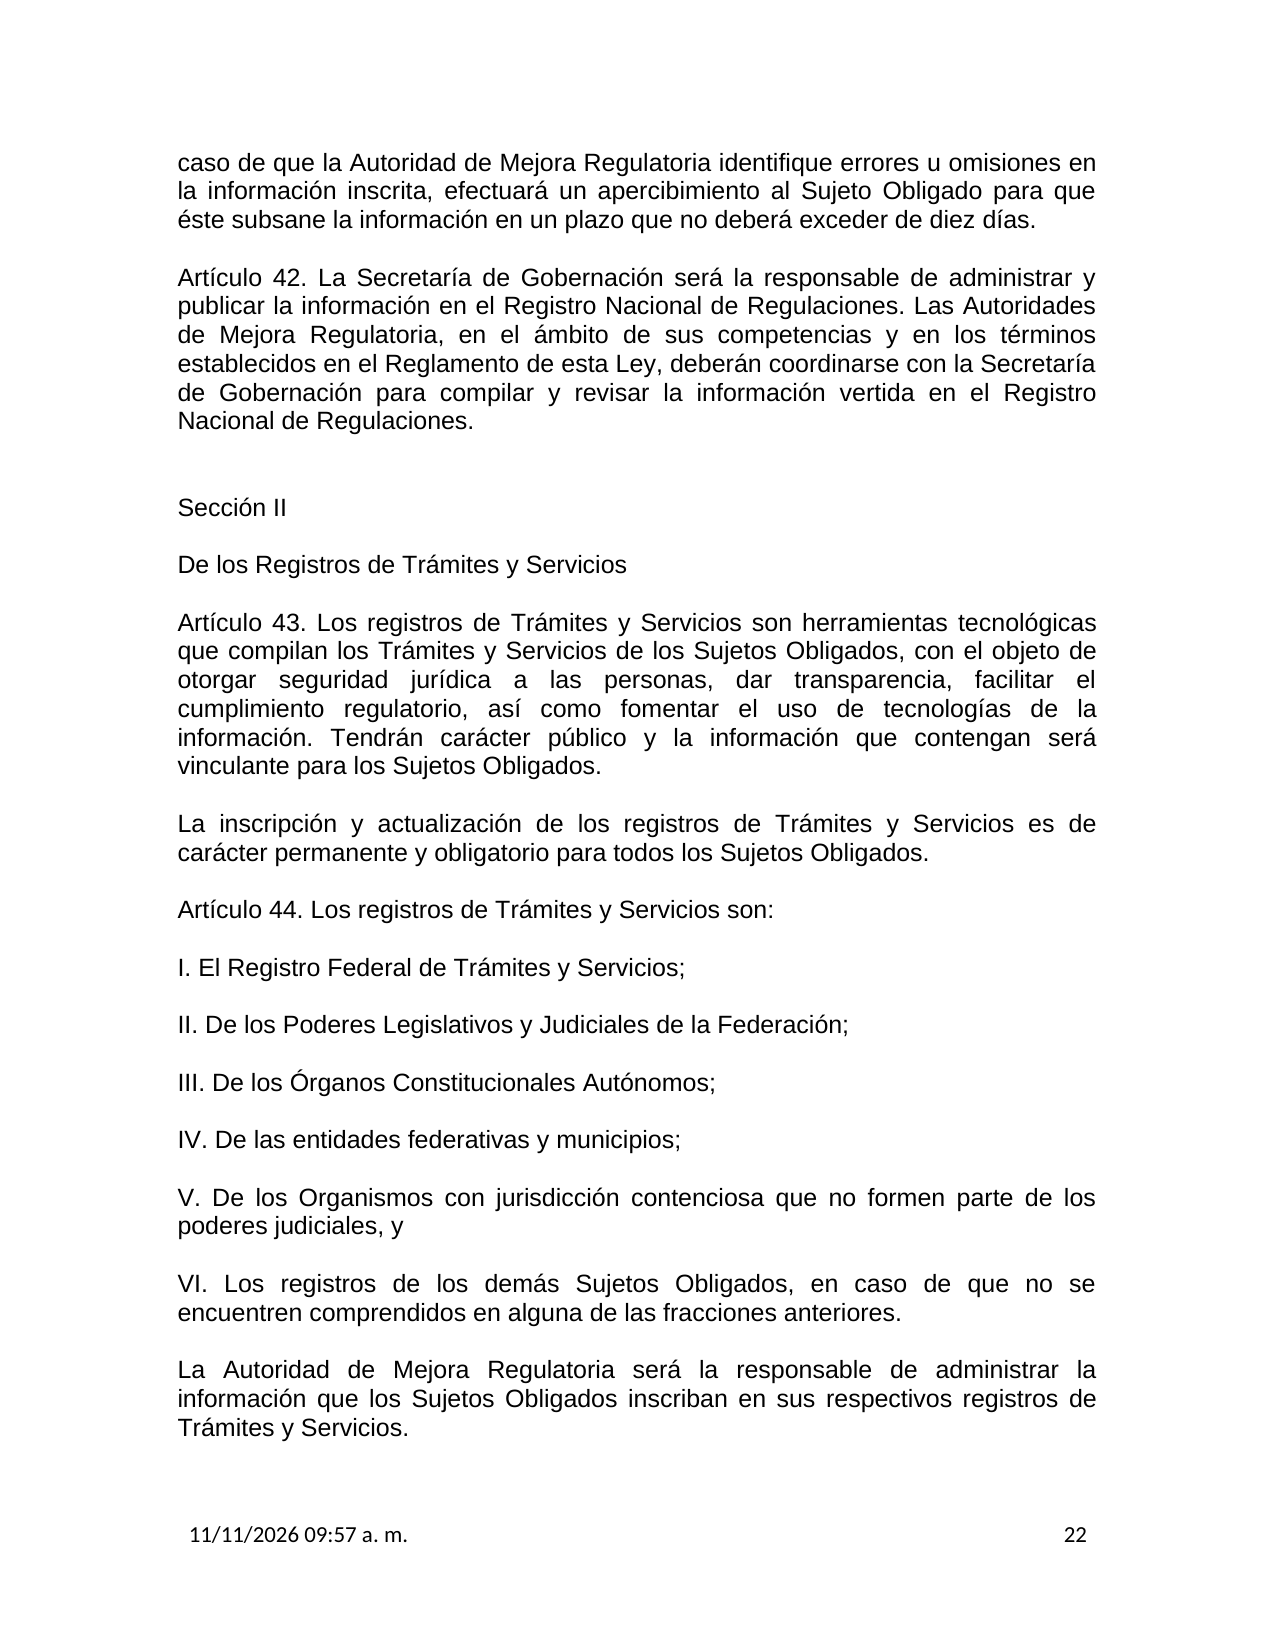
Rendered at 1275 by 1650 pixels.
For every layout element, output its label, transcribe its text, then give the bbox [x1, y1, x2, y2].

text De los Registros de Trámites y Servicios [177, 550, 1098, 579]
text II. De los Poderes Legislativos y Judiciales de la Federación; [177, 1010, 1098, 1039]
text Sección II [177, 493, 1098, 521]
text IV. De las entidades federativas y municipios; [177, 1125, 1098, 1154]
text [177, 148, 1098, 234]
text La Autoridad de Mejora Regulatoria será la responsable de administrar la información que los Sujetos Obligados inscriban en sus respectivos registros de Trámites y Servicios. [177, 1355, 1098, 1441]
text VI. Los registros de los demás Sujetos Obligados, en caso de que no se encuentren comprendidos en alguna de las fracciones anteriores. [177, 1269, 1098, 1326]
text V. De los Organismos con jurisdicción contenciosa que no formen parte de los poderes judiciales, y [177, 1183, 1098, 1240]
text Artículo 42. La Secretaría de Gobernación será la responsable de administrar y publicar la información en el Registro Nacional de Regulaciones. Las Autoridades de Mejora Regulatoria, en el ámbito de sus competencias y en los términos establecidos en el Reglamento de esta Ley, deberán coordinarse con la Secretaría de Gobernación para compilar y revisar la información vertida en el Registro Nacional de Regulaciones. [177, 263, 1098, 435]
text Artículo 44. Los registros de Trámites y Servicios son: [177, 895, 1098, 924]
text III. De los Órganos Constitucionales Autónomos; [177, 1068, 1098, 1096]
text Artículo 43. Los registros de Trámites y Servicios son herramientas tecnológicas que compilan los Trámites y Servicios de los Sujetos Obligados, con el objeto de otorgar seguridad jurídica a las personas, dar transparencia, facilitar el cumplimiento regulatorio, así como fomentar el uso de tecnologías de la información. Tendrán carácter público y la información que contengan será vinculante para los Sujetos Obligados. [177, 608, 1098, 780]
text I. El Registro Federal de Trámites y Servicios; [177, 953, 1098, 981]
text La inscripción y actualización de los registros de Trámites y Servicios es de carácter permanente y obligatorio para todos los Sujetos Obligados. [177, 809, 1098, 866]
